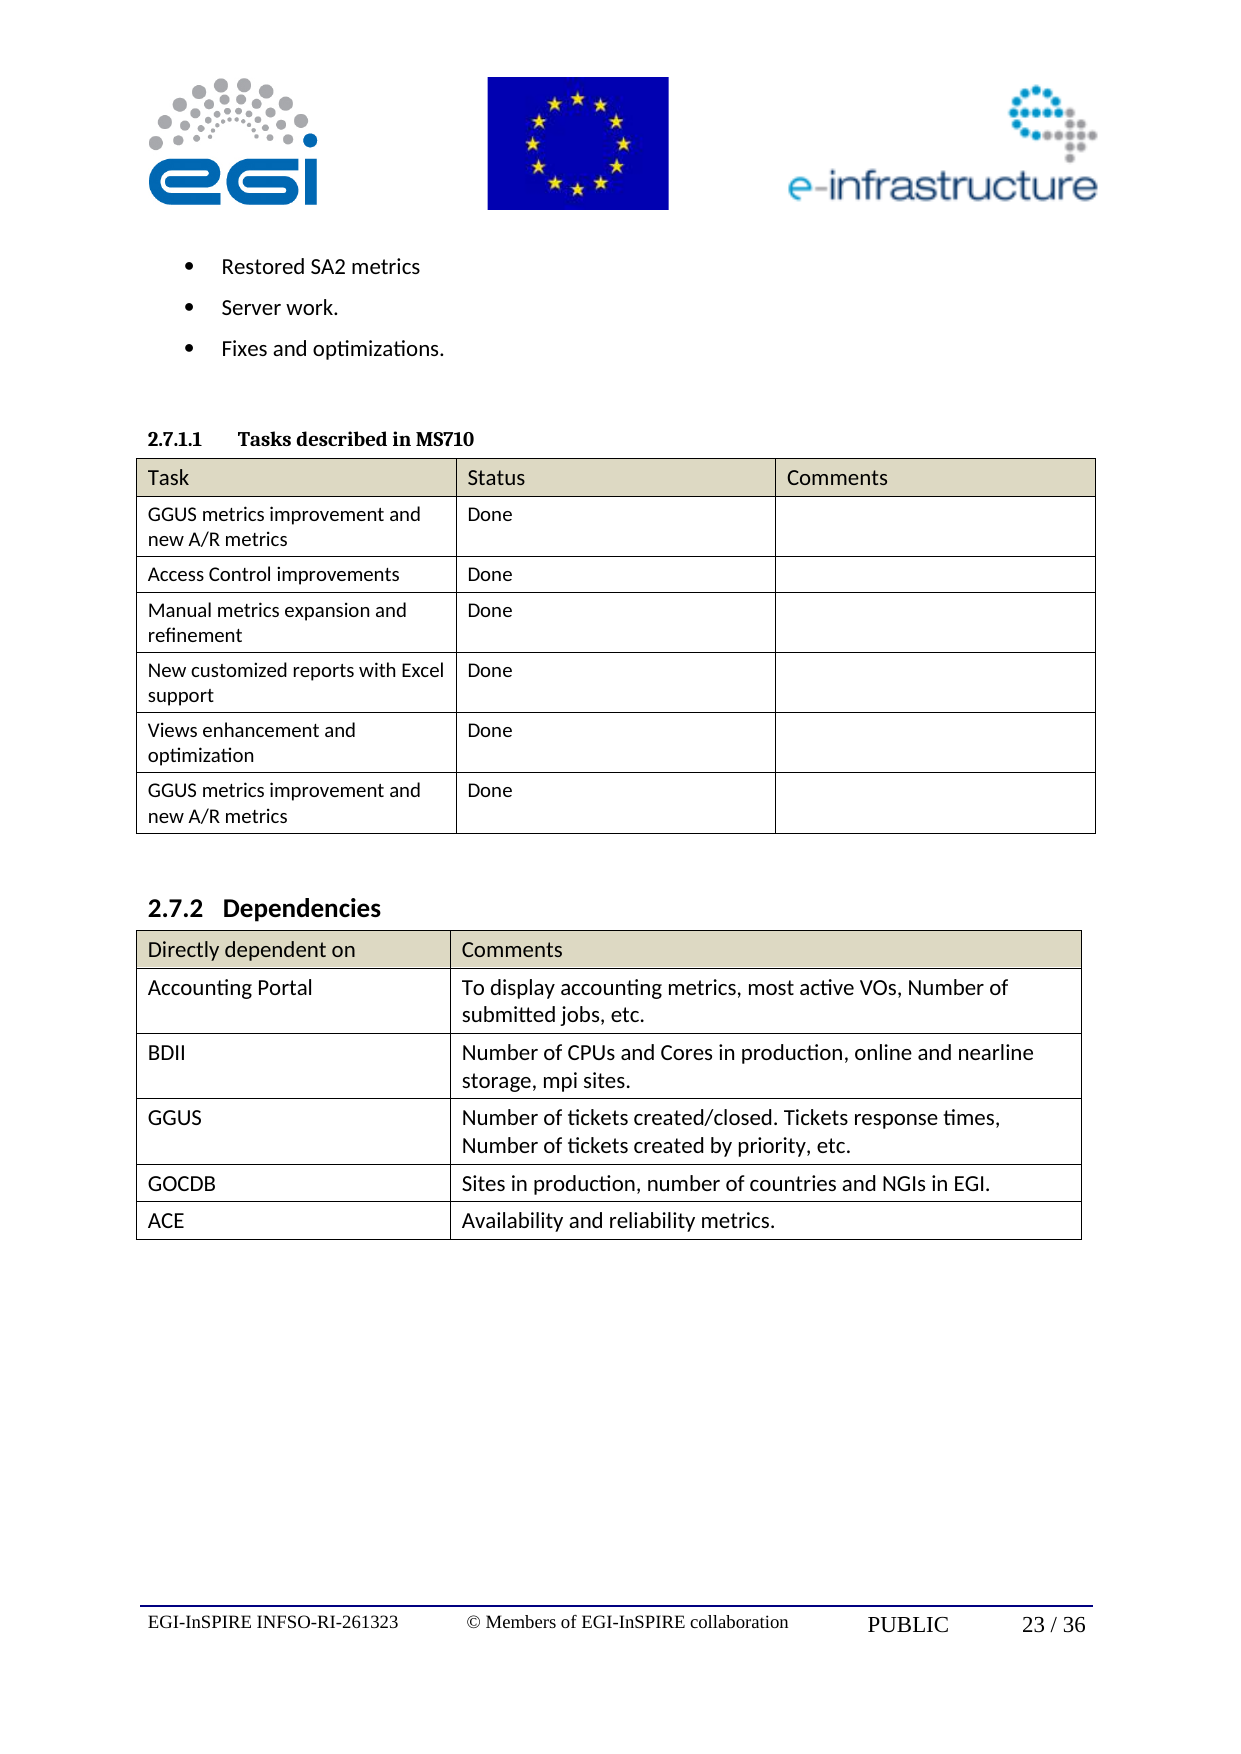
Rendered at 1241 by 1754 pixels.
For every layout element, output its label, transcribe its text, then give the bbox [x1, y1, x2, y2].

table_cell BDII [137, 1034, 450, 1098]
table_header Comments [776, 459, 1095, 496]
table_cell [776, 773, 1095, 832]
picture [147, 77, 319, 207]
list Fixes and optimizations. [185, 333, 1092, 363]
table_cell To display accounting metrics, most active VOs, Number of submitted jobs, etc. [451, 969, 1081, 1033]
table_cell Number of CPUs and Cores in production, online and nearline storage, mpi sites. [451, 1034, 1081, 1098]
list Restored SA2 metrics [185, 252, 1092, 281]
table_cell Sites in production, number of countries and NGIs in EGI. [451, 1165, 1081, 1201]
table_cell GGUS [137, 1099, 450, 1164]
table_cell Done [457, 497, 775, 556]
table_cell [776, 593, 1095, 652]
table_cell [776, 497, 1095, 556]
table_cell New customized reports with Excel support [137, 653, 456, 712]
picture [487, 77, 669, 210]
table_cell Done [457, 557, 775, 592]
table_header Directly dependent on [137, 931, 450, 967]
table_cell Accounting Portal [137, 969, 450, 1033]
picture [781, 77, 1106, 210]
table_cell Done [457, 593, 775, 652]
table_cell Done [457, 773, 775, 832]
table_cell Availability and reliability metrics. [451, 1202, 1081, 1238]
table_cell Done [457, 713, 775, 772]
table_cell [776, 713, 1095, 772]
table_header Status [457, 459, 775, 496]
table_cell Views enhancement and optimization [137, 713, 456, 772]
table_cell [776, 653, 1095, 712]
table_cell GGUS metrics improvement and new A/R metrics [137, 497, 456, 556]
table_cell Number of tickets created/closed. Tickets response times, Number of tickets created by priority, etc. [451, 1099, 1081, 1164]
table_header Comments [451, 931, 1081, 967]
table_header Task [137, 459, 456, 496]
subtitle Dependencies [148, 891, 1092, 924]
table_cell Done [457, 653, 775, 712]
table_cell ACE [137, 1202, 450, 1238]
table_cell GOCDB [137, 1165, 450, 1201]
table_cell Access Control improvements [137, 557, 456, 592]
table_cell [776, 557, 1095, 592]
subtitle Tasks described in MS710 [148, 428, 1092, 452]
list Server work. [185, 293, 1092, 321]
table_cell GGUS metrics improvement and new A/R metrics [137, 773, 456, 832]
table_cell Manual metrics expansion and refinement [137, 593, 456, 652]
